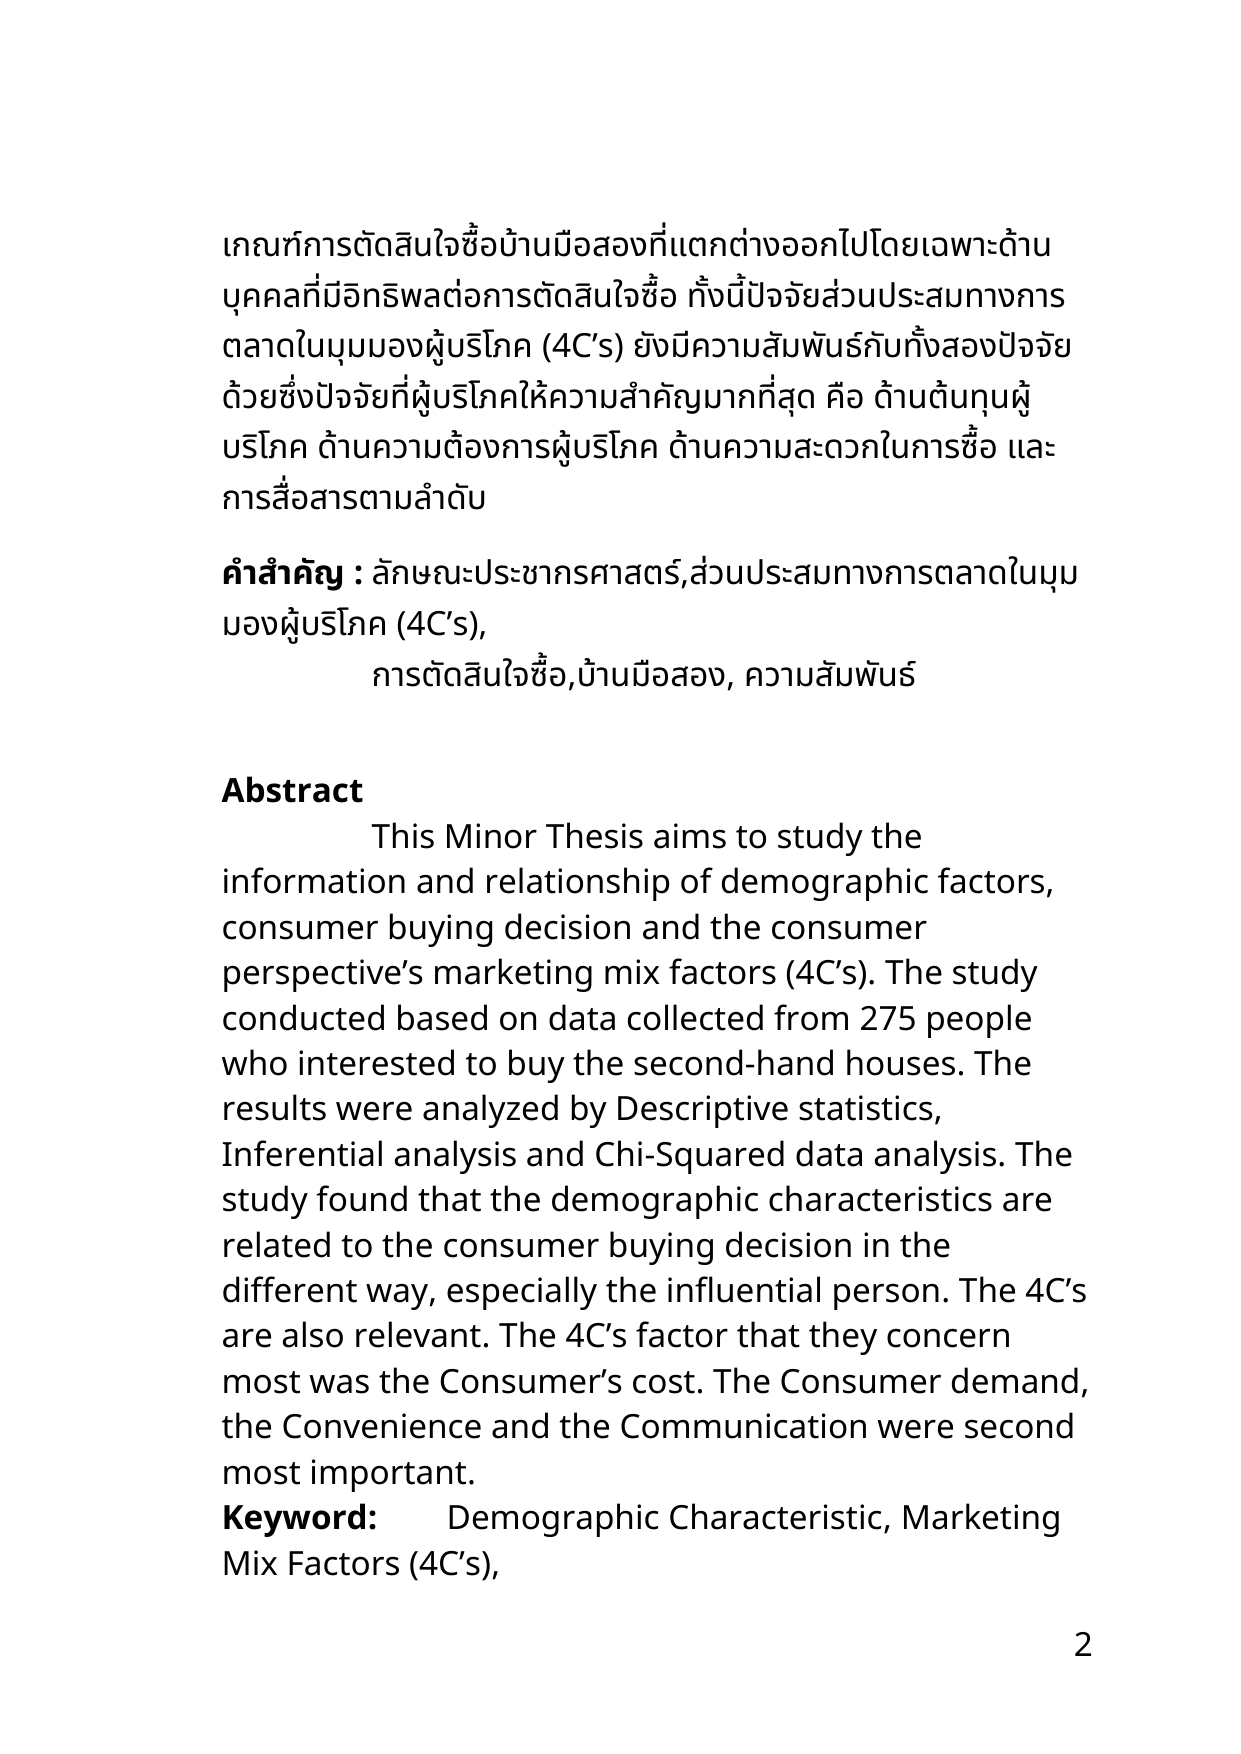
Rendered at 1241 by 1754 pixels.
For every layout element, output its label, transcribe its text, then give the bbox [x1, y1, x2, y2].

text This Minor Thesis aims to study the information and relationship of demographic factors, consumer buying decision and the consumer perspective’s marketing mix factors (4C’s). The study conducted based on data collected from 275 people who interested to buy the second-hand houses. The results were analyzed by Descriptive statistics, Inferential analysis and Chi-Squared data analysis. The study found that the demographic characteristics are related to the consumer buying decision in the different way, especially the influential person. The 4C’s are also relevant. The 4C’s factor that they concern most was the Consumer’s cost. The Consumer demand, the Convenience and the Communication were second most important. [221, 813, 1092, 1494]
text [221, 221, 1092, 524]
text คำสำคัญ : ลักษณะประชากรศาสตร์,ส่วนประสมทางการตลาดในมุมมองผู้บริโภค (4C’s), [221, 549, 1092, 650]
text Keyword: Demographic Characteristic, Marketing Mix Factors (4C’s), [221, 1494, 1092, 1585]
text การตัดสินใจซื้อ,บ้านมือสอง, ความสัมพันธ์ [296, 650, 1092, 701]
text Abstract [221, 767, 1092, 813]
